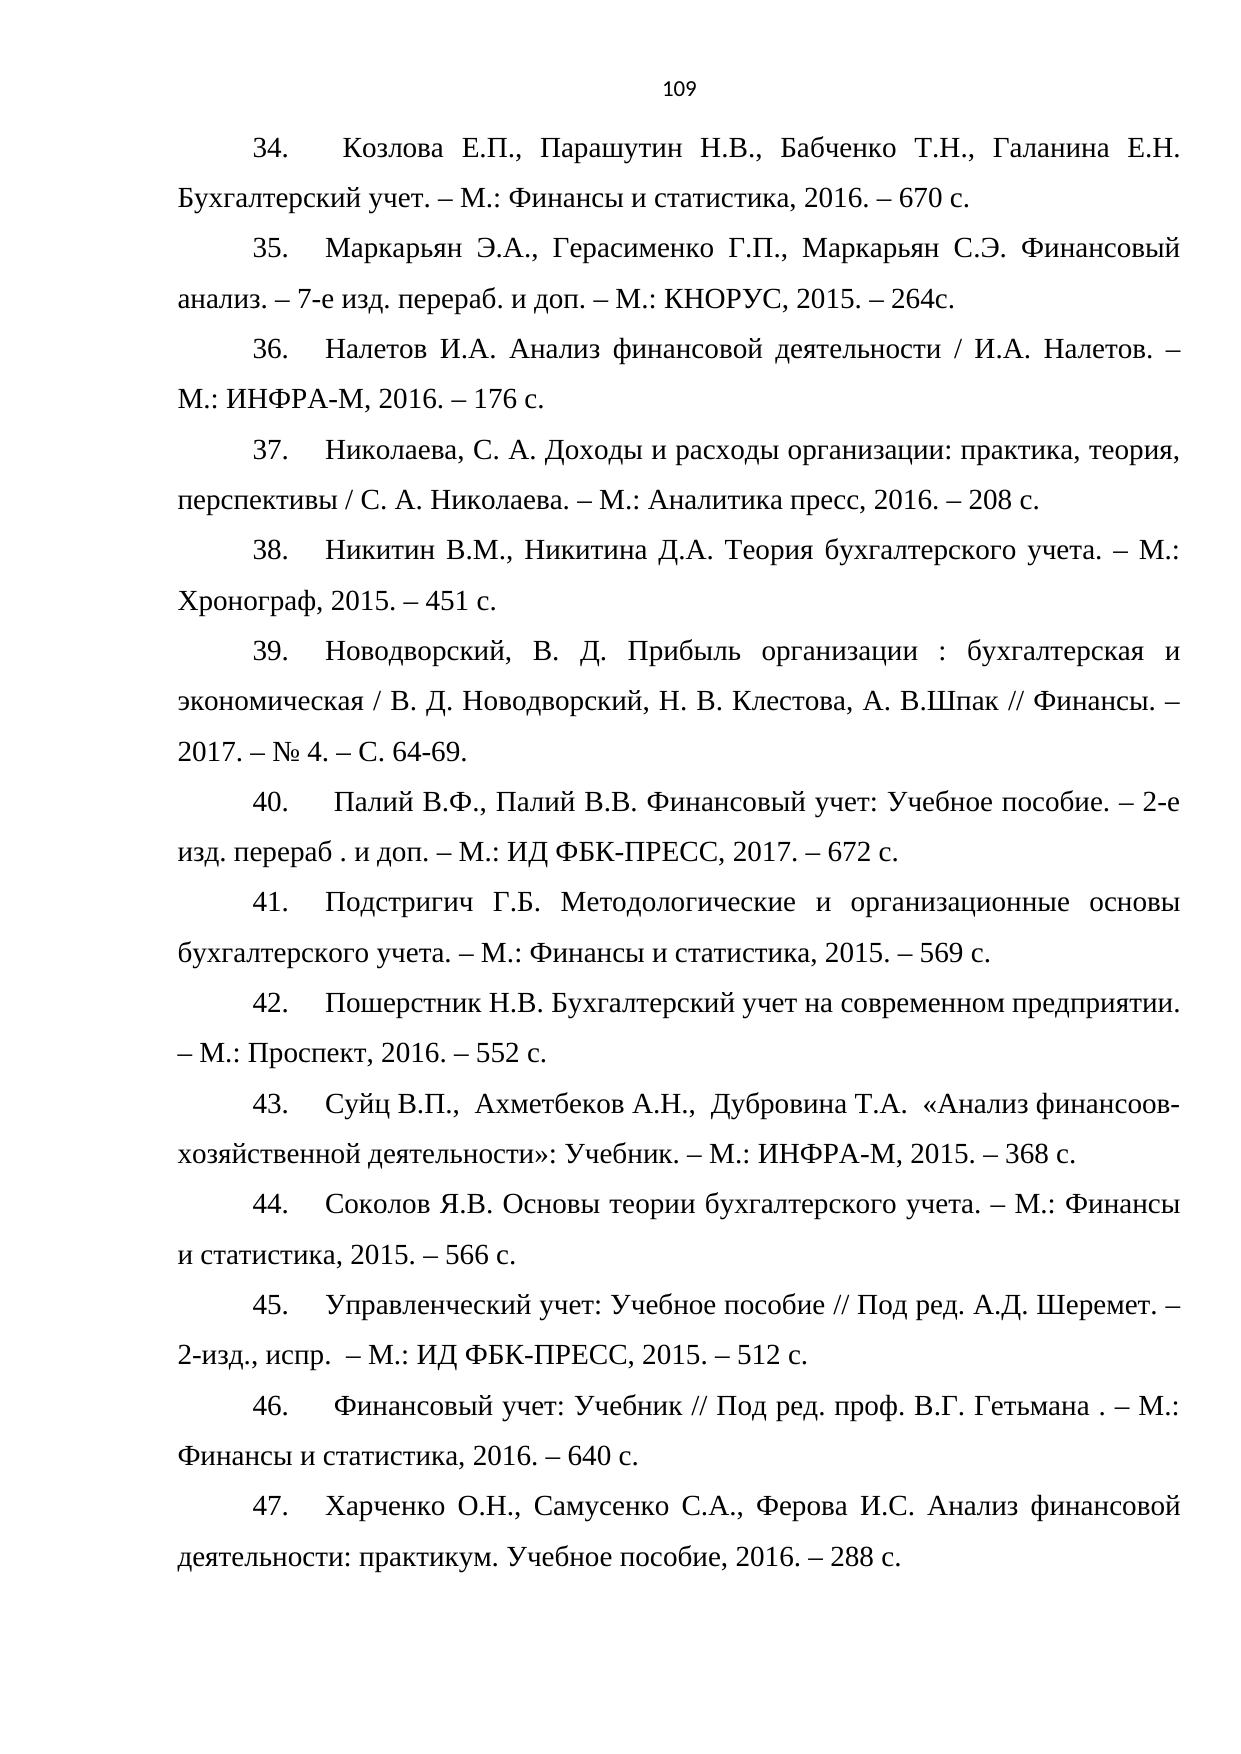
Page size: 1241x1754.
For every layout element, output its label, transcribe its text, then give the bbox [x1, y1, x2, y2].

list Управленческий учет: Учебное пособие // Под ред. А.Д. Шеремет. – 2-изд., испр. – М.: ИД ФБК-ПРЕСС, 2015. – 512 с. [177, 1287, 1181, 1371]
list Харченко О.Н., Самусенко С.А., Ферова И.С. Анализ финансовой деятельности: практикум. Учебное пособие, 2016. – 288 с. [177, 1488, 1181, 1572]
list Подстригич Г.Б. Методологические и организационные основы бухгалтерского учета. – М.: Финансы и статистика, 2015. – 569 с. [177, 884, 1181, 968]
list Налетов И.А. Анализ финансовой деятельности / И.А. Налетов. – М.: ИНФРА-М, 2016. – 176 с. [177, 331, 1181, 415]
list Козлова Е.П., Парашутин Н.В., Бабченко Т.Н., Галанина Е.Н. Бухгалтерский учет. – М.: Финансы и статистика, 2016. – 670 с. [177, 130, 1181, 214]
list Соколов Я.В. Основы теории бухгалтерского учета. – М.: Финансы и статистика, 2015. – 566 с. [177, 1186, 1181, 1270]
list Новодворский, В. Д. Прибыль организации : бухгалтерская и экономическая / В. Д. Новодворский, Н. В. Клестова, А. В.Шпак // Финансы. – 2017. – № 4. – С. 64-69. [177, 633, 1181, 767]
list Пошерстник Н.В. Бухгалтерский учет на современном предприятии. – М.: Проспект, 2016. – 552 с. [177, 985, 1181, 1069]
list Палий В.Ф., Палий В.В. Финансовый учет: Учебное пособие. – 2-е изд. перераб . и доп. – М.: ИД ФБК-ПРЕСС, 2017. – 672 с. [177, 784, 1181, 868]
list Николаева, С. А. Доходы и расходы организации: практика, теория, перспективы / С. А. Николаева. – М.: Аналитика пресс, 2016. – 208 с. [177, 432, 1181, 516]
list Суйц В.П., Ахметбеков А.Н., Дубровина Т.А. «Анализ финансоов-хозяйственной деятельности»: Учебник. – М.: ИНФРА-М, 2015. – 368 с. [177, 1086, 1181, 1170]
list Маркарьян Э.А., Герасименко Г.П., Маркарьян С.Э. Финансовый анализ. – 7-е изд. перераб. и доп. – М.: КНОРУС, 2015. – 264с. [177, 231, 1181, 314]
list Финансовый учет: Учебник // Под ред. проф. В.Г. Гетьмана . – М.: Финансы и статистика, 2016. – 640 с. [177, 1388, 1181, 1472]
list Никитин В.М., Никитина Д.А. Теория бухгалтерского учета. – М.: Хронограф, 2015. – 451 с. [177, 532, 1181, 616]
